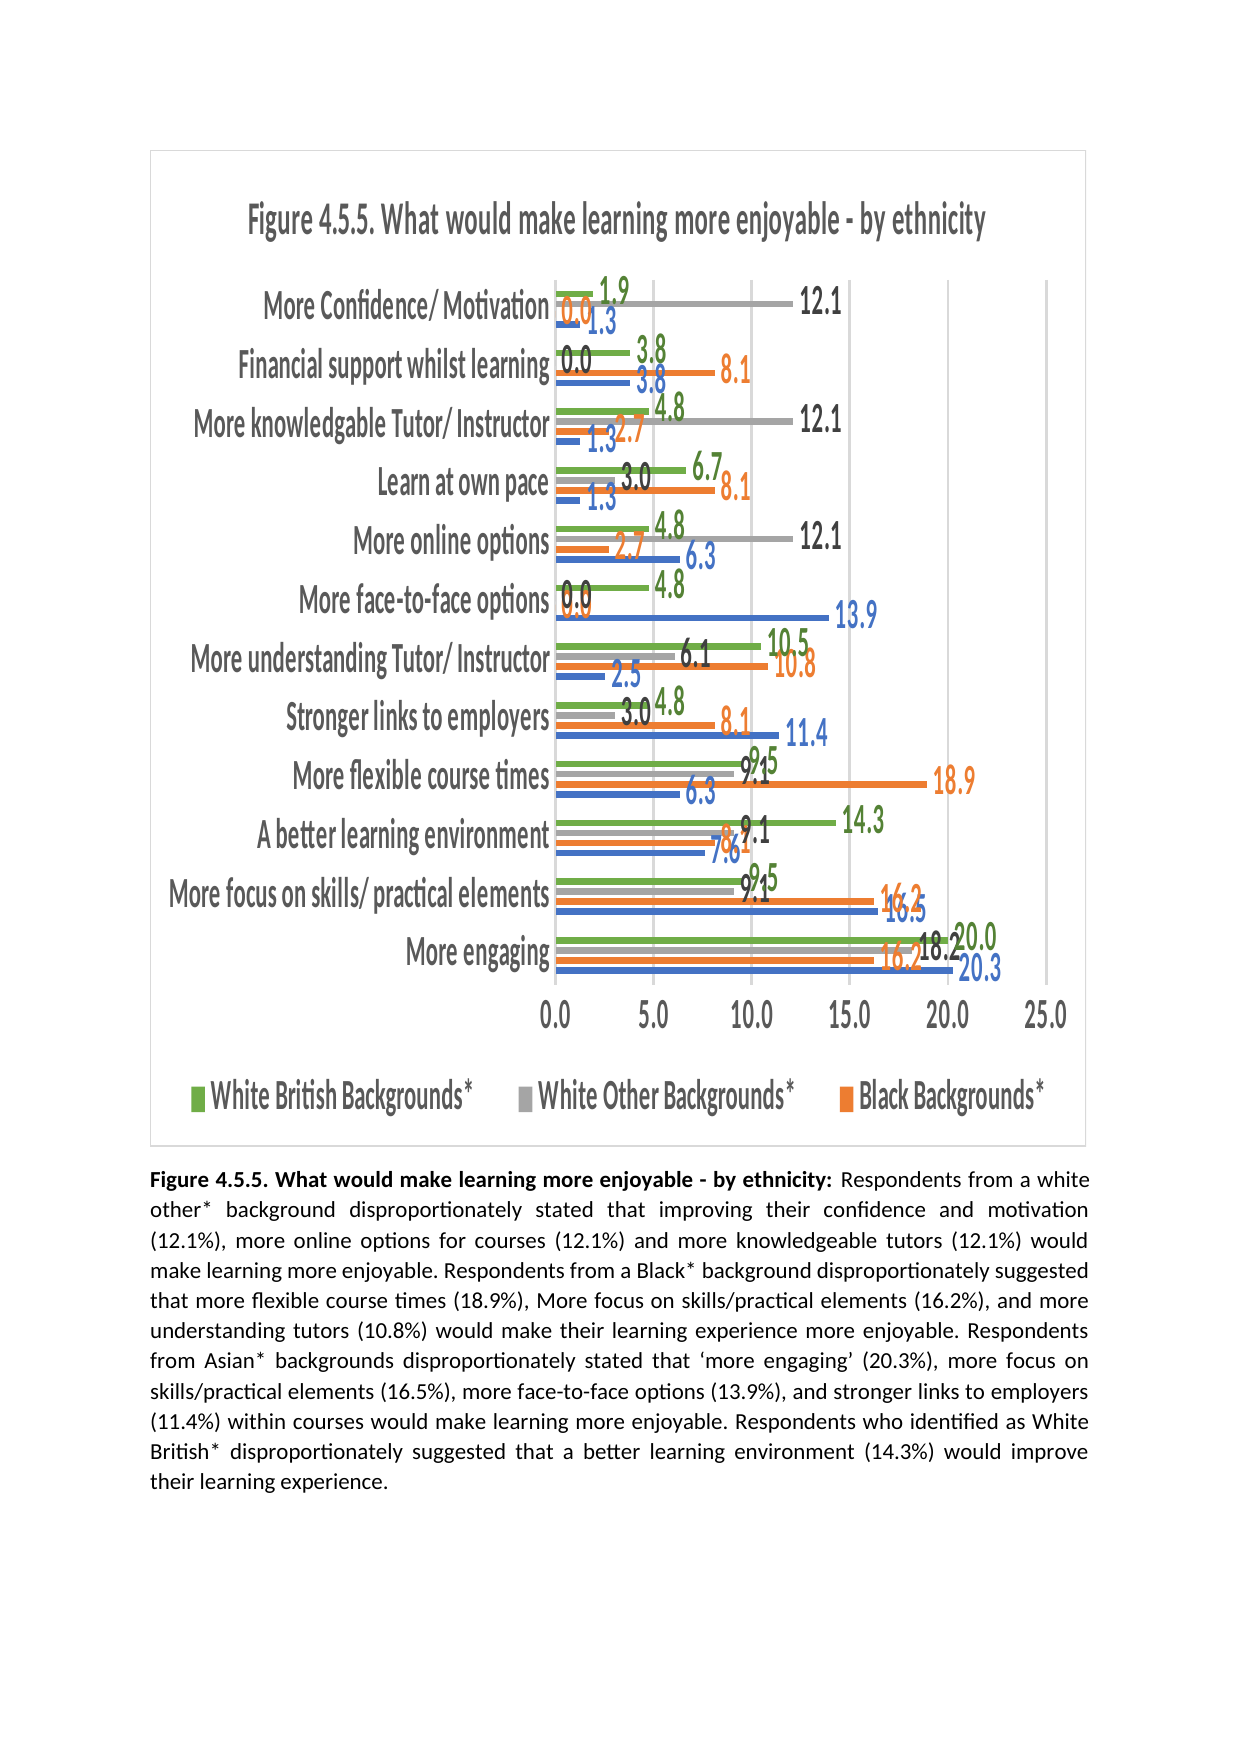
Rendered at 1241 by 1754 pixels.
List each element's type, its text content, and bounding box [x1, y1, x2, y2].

text Figure 4.5.5. What would make learning more enjoyable - by ethnicity: Respondents from a white other* background disproportionately stated that improving their confidence and motivation (12.1%), more online options for courses (12.1%) and more knowledgeable tutors (12.1%) would make learning more enjoyable. Respondents from a Black* background disproportionately suggested that more flexible course times (18.9%), More focus on skills/practical elements (16.2%), and more understanding tutors (10.8%) would make their learning experience more enjoyable. Respondents from Asian* backgrounds disproportionately stated that ‘more engaging’ (20.3%), more focus on skills/practical elements (16.5%), more face-to-face options (13.9%), and stronger links to employers (11.4%) within courses would make learning more enjoyable. Respondents who identified as White British* disproportionately suggested that a better learning environment (14.3%) would improve their learning experience. [150, 1165, 1090, 1496]
